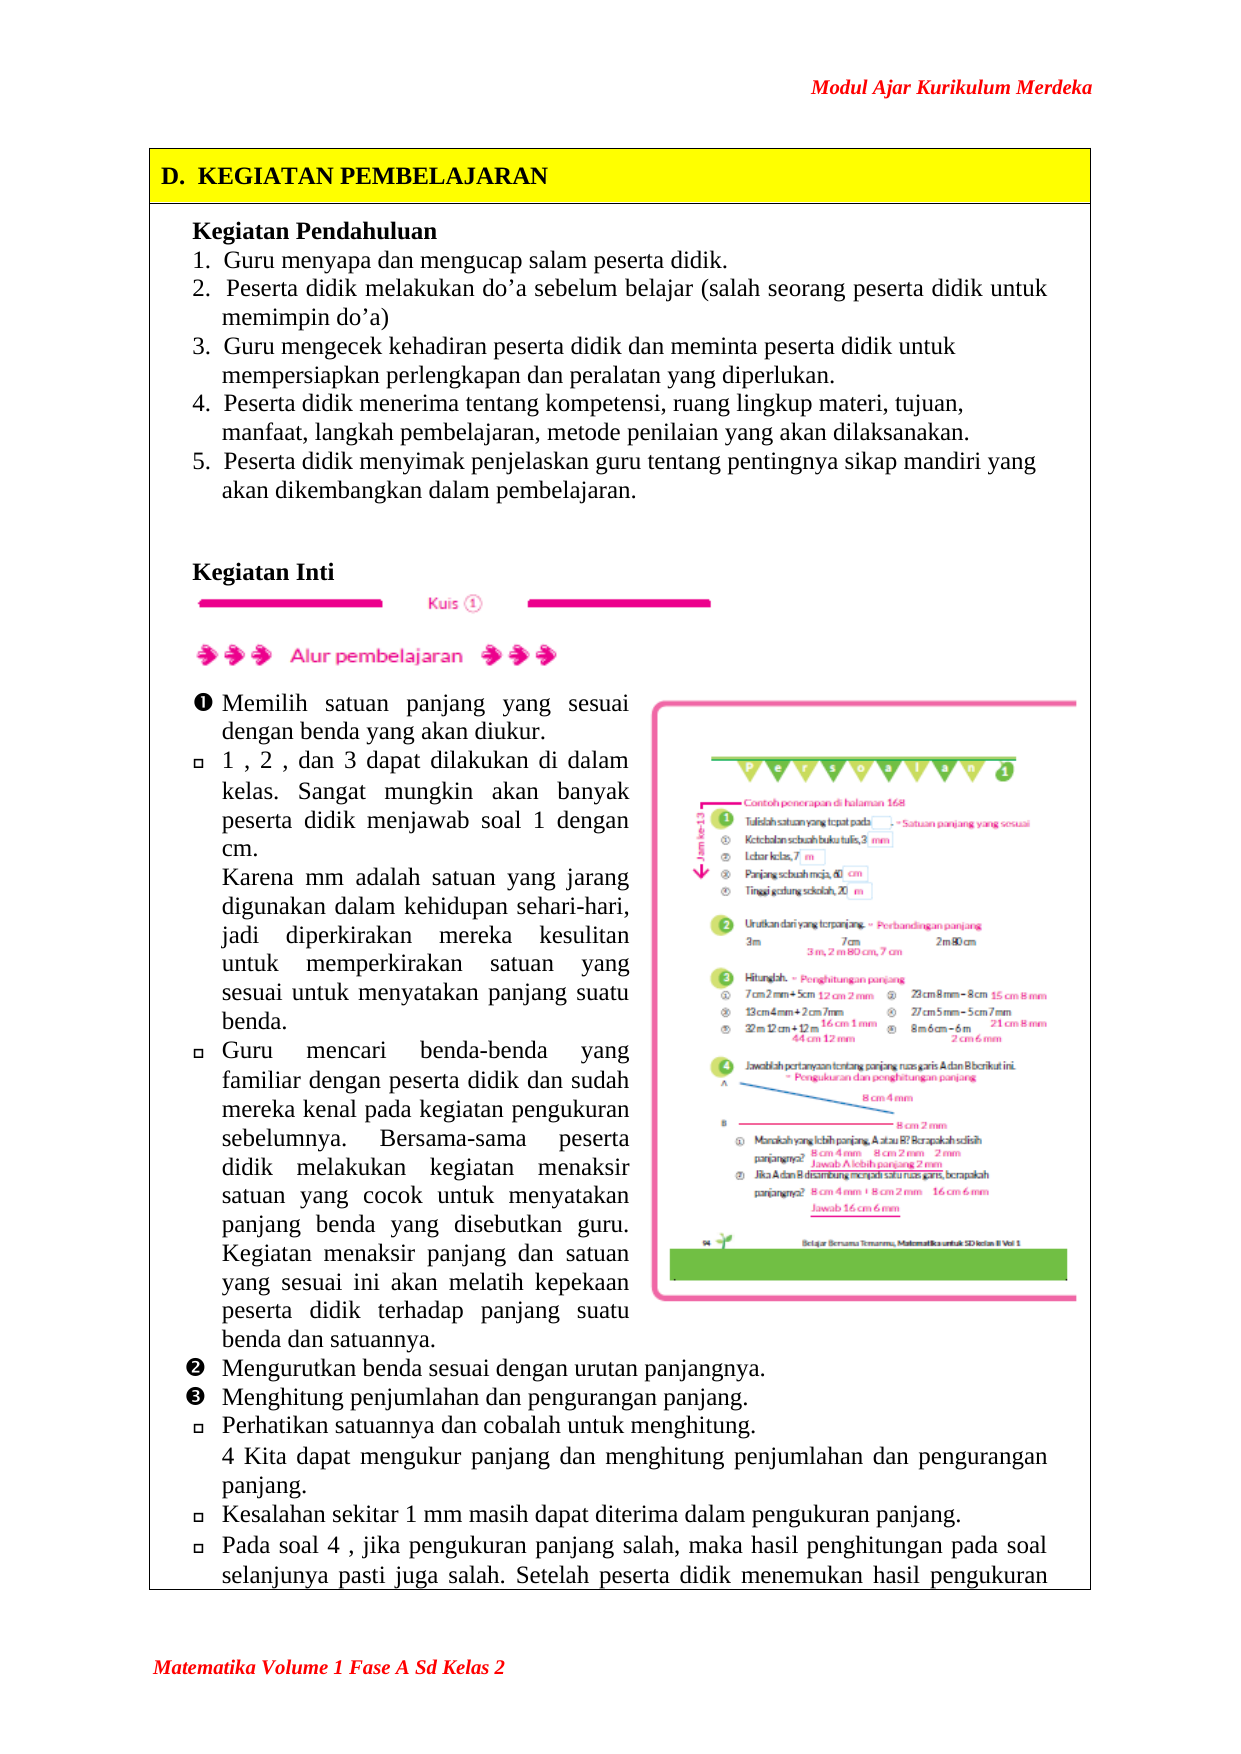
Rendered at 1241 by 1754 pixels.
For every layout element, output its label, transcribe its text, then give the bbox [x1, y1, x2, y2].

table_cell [150, 204, 1090, 1589]
picture [648, 692, 1077, 1311]
picture [192, 586, 722, 688]
table_cell D. KEGIATAN PEMBELAJARAN [150, 149, 1090, 202]
